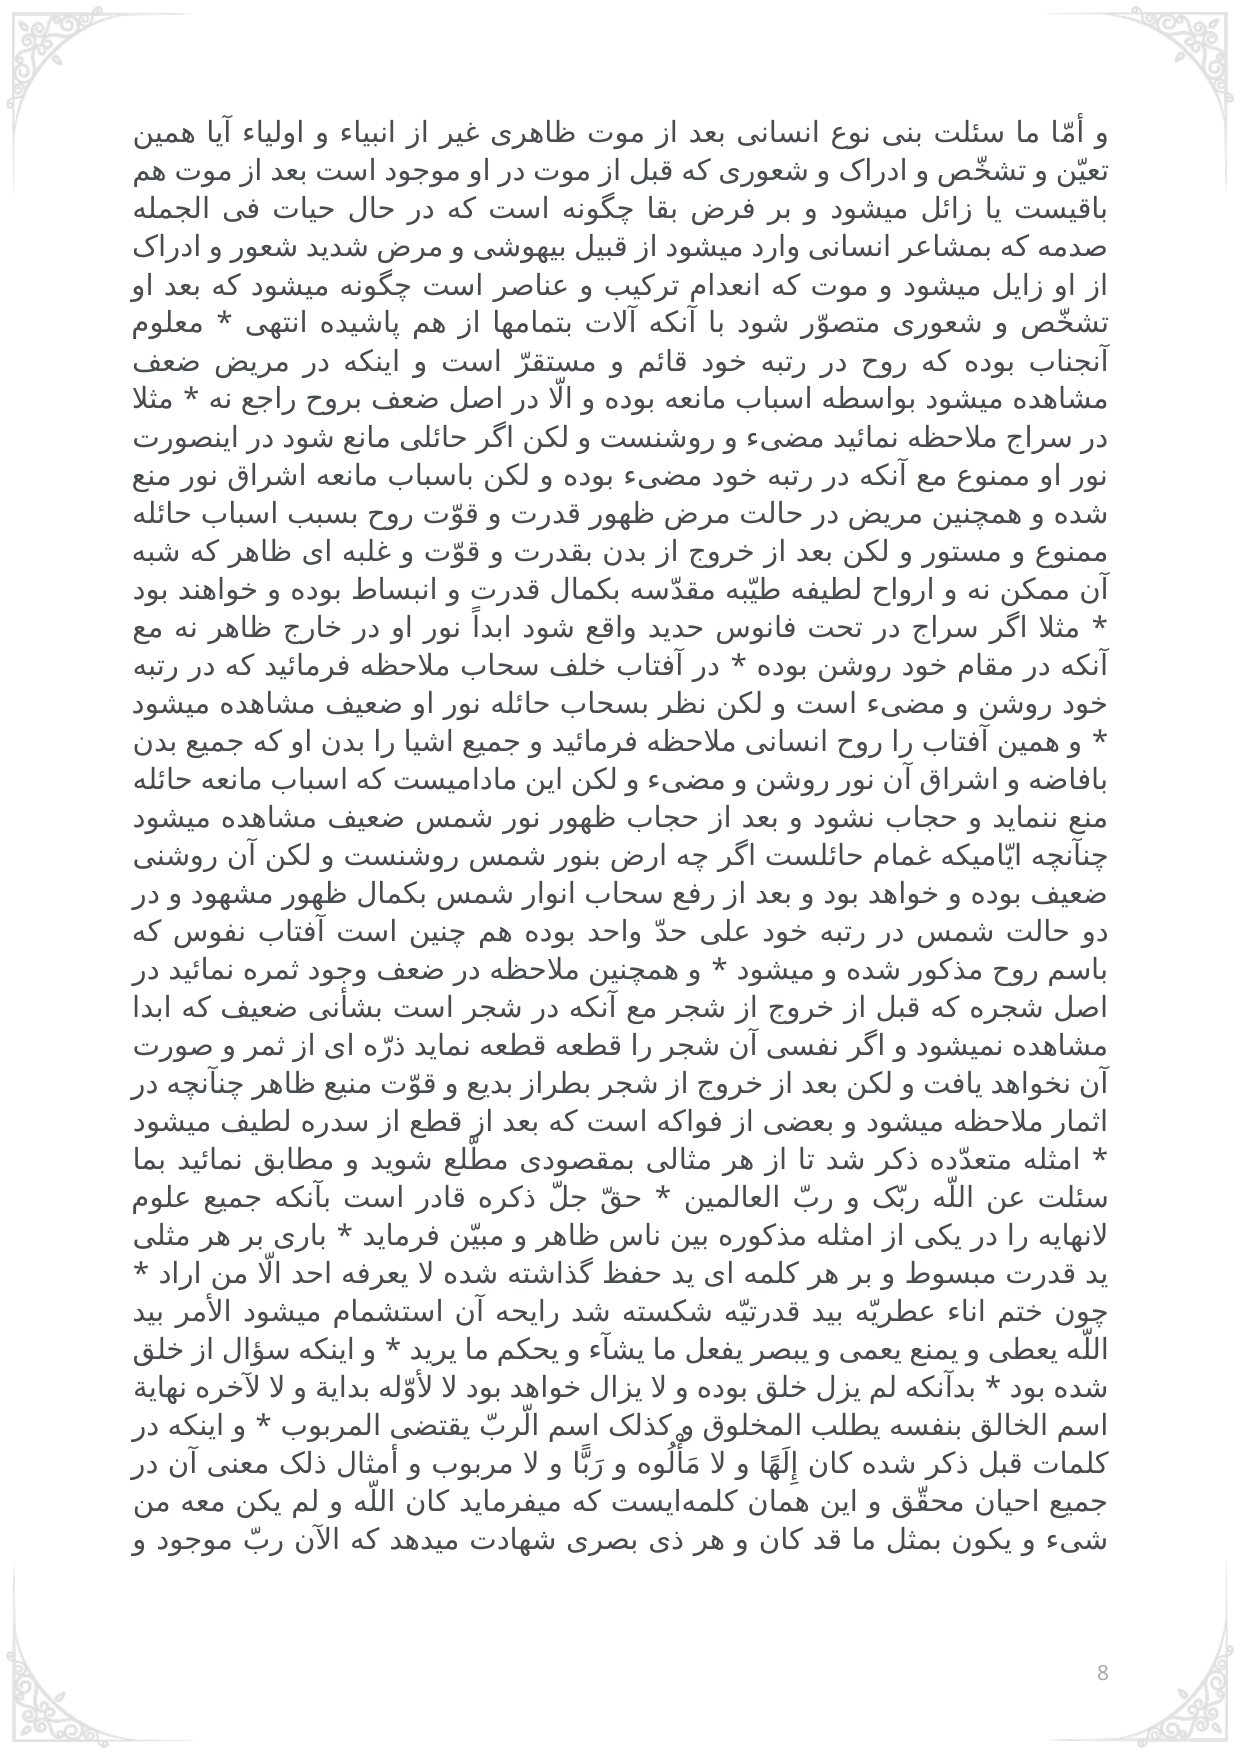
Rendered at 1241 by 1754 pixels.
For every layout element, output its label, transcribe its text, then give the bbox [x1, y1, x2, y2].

picture [1046, 1560, 1234, 1748]
picture [6, 1560, 194, 1748]
picture [1046, 6, 1234, 194]
picture [6, 6, 194, 194]
